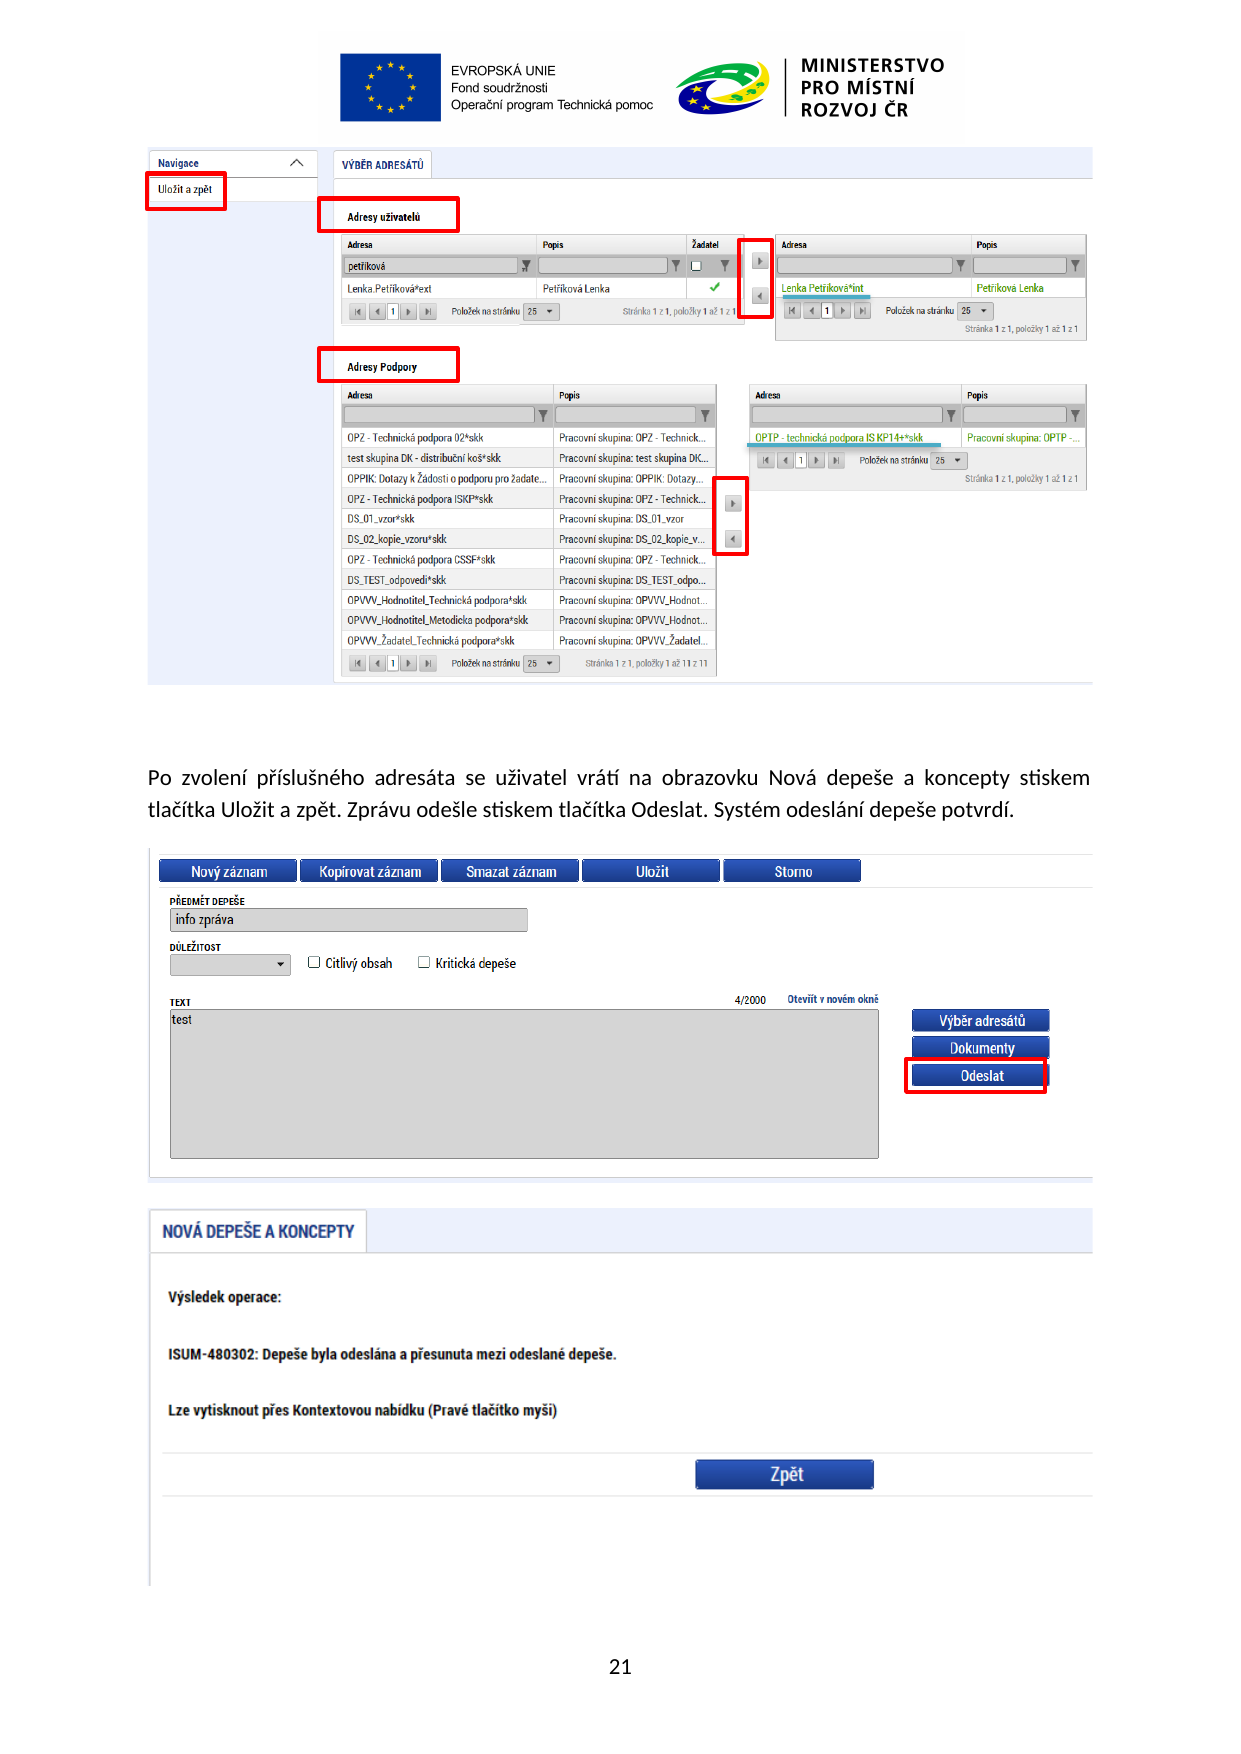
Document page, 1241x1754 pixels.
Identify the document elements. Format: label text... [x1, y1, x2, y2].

text Po zvolení příslušného adresáta se uživatel vrátí na obrazovku Nová depeše a koncepty stiskem tlačítka Uložit a zpět. Zprávu odešle stiskem tlačítka Odeslat. Systém odeslání depeše potvrdí. [148, 763, 1093, 823]
picture [147, 848, 1093, 1183]
picture [147, 147, 1093, 685]
picture [147, 1208, 1093, 1586]
picture [149, 176, 223, 207]
picture [318, 31, 965, 144]
